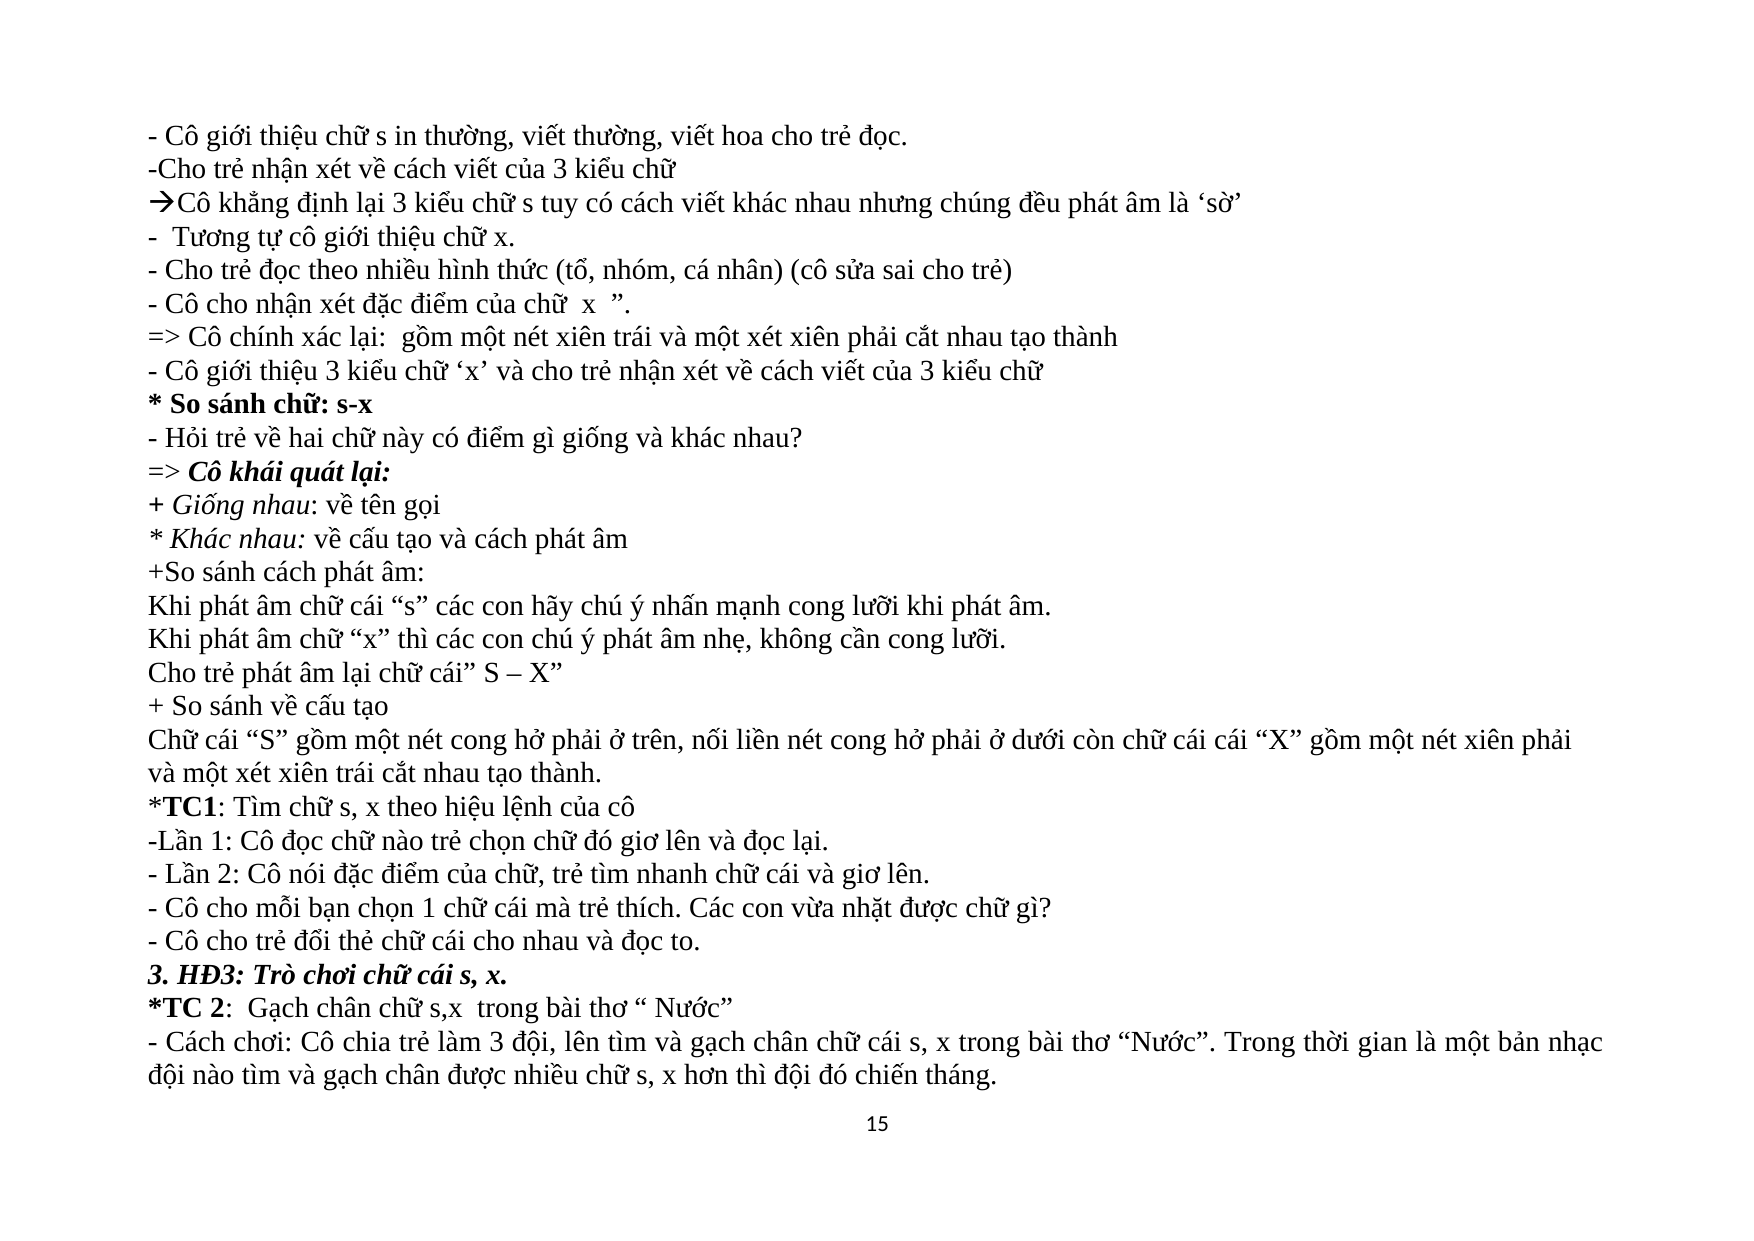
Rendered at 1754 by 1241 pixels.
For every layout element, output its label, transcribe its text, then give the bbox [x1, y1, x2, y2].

text - Cho trẻ đọc theo nhiều hình thức (tổ, nhóm, cá nhân) (cô sửa sai cho trẻ) [148, 252, 1606, 286]
text Khi phát âm chữ cái “s” các con hãy chú ý nhấn mạnh cong lưỡi khi phát âm. [148, 588, 1606, 621]
text - Cô giới thiệu 3 kiểu chữ ‘x’ và cho trẻ nhận xét về cách viết của 3 kiểu chữ [148, 353, 1606, 387]
text + Giống nhau: về tên gọi [148, 487, 1606, 521]
text * So sánh chữ: s-x [148, 387, 1606, 420]
text *TC 2: Gạch chân chữ s,x trong bài thơ “ Nước” [148, 990, 1606, 1024]
text - Cách chơi: Cô chia trẻ làm 3 đội, lên tìm và gạch chân chữ cái s, x trong bài thơ “Nước”. Trong thời gian là một bản nhạc đội nào tìm và gạch chân được nhiều chữ s, x hơn thì đội đó chiến tháng. [148, 1024, 1606, 1091]
text *TC1: Tìm chữ s, x theo hiệu lệnh của cô [148, 789, 1606, 823]
text -Cho trẻ nhận xét về cách viết của 3 kiểu chữ [148, 152, 1606, 185]
text Chữ cái “S” gồm một nét cong hở phải ở trên, nối liền nét cong hở phải ở dưới còn chữ cái cái “X” gồm một nét xiên phải và một xét xiên trái cắt nhau tạo thành. [148, 722, 1606, 789]
text => Cô chính xác lại: gồm một nét xiên trái và một xét xiên phải cắt nhau tạo thành [148, 319, 1606, 353]
text 3. HĐ3: Trò chơi chữ cái s, x. [148, 957, 1606, 990]
text - Cô cho mỗi bạn chọn 1 chữ cái mà trẻ thích. Các con vừa nhặt được chữ gì? [148, 890, 1606, 923]
text -Lần 1: Cô đọc chữ nào trẻ chọn chữ đó giơ lên và đọc lại. [148, 823, 1606, 856]
text - Hỏi trẻ về hai chữ này có điểm gì giống và khác nhau? [148, 420, 1606, 454]
text - Tương tự cô giới thiệu chữ x. [148, 219, 1606, 252]
text - Cô cho nhận xét đặc điểm của chữ x ”. [148, 286, 1606, 319]
text + So sánh về cấu tạo [148, 688, 1606, 722]
text - Lần 2: Cô nói đặc điểm của chữ, trẻ tìm nhanh chữ cái và giơ lên. [148, 856, 1606, 890]
text Cho trẻ phát âm lại chữ cái” S – X” [148, 655, 1606, 688]
text +So sánh cách phát âm: [148, 554, 1606, 588]
text - Cô cho trẻ đổi thẻ chữ cái cho nhau và đọc to. [148, 923, 1606, 957]
text * Khác nhau: về cấu tạo và cách phát âm [148, 521, 1606, 554]
text - Cô giới thiệu chữ s in thường, viết thường, viết hoa cho trẻ đọc. [148, 118, 1606, 152]
text Cô khẳng định lại 3 kiểu chữ s tuy có cách viết khác nhau nhưng chúng đều phát âm là ‘sờ’ [148, 185, 1606, 219]
text => Cô khái quát lại: [148, 454, 1606, 487]
text Khi phát âm chữ “x” thì các con chú ý phát âm nhẹ, không cần cong lưỡi. [148, 621, 1606, 655]
